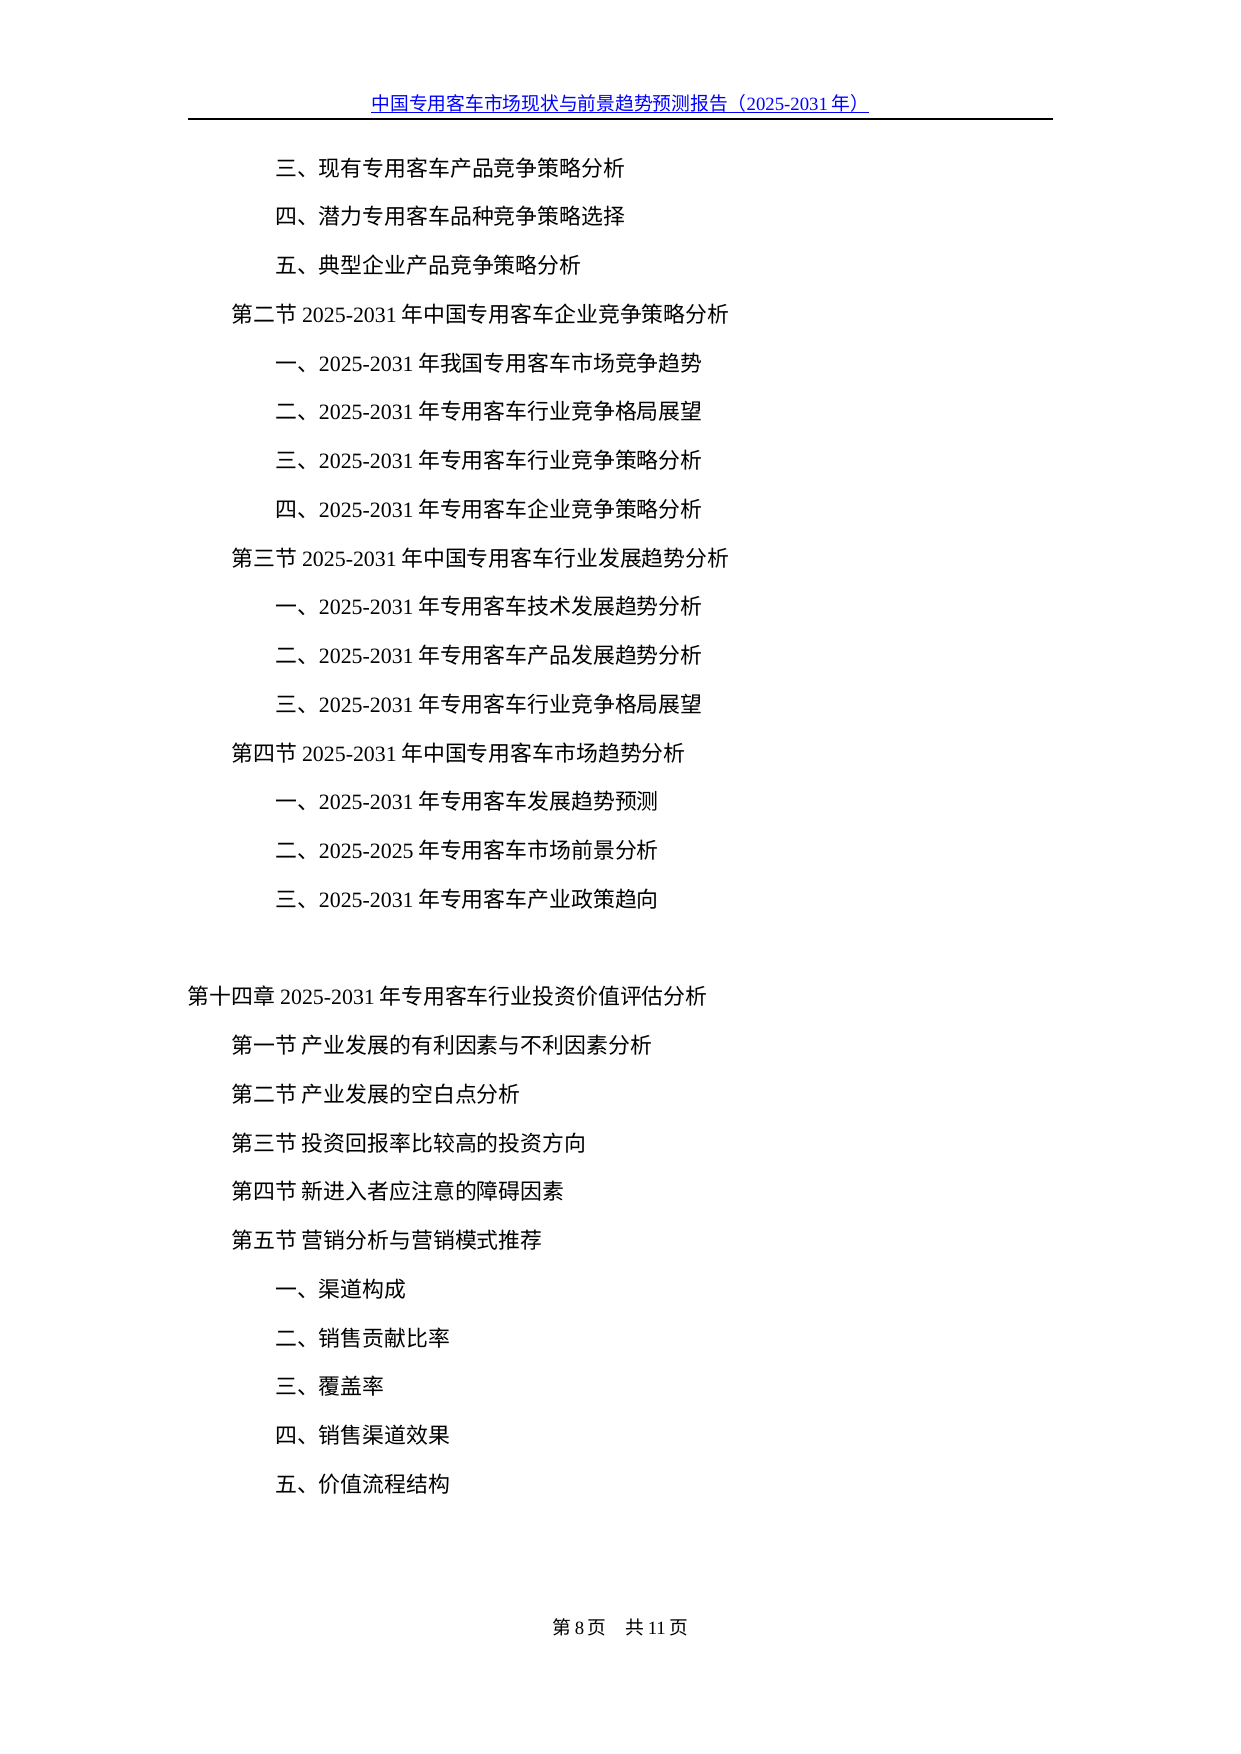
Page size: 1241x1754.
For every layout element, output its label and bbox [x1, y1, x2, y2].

text [187, 150, 1053, 1499]
